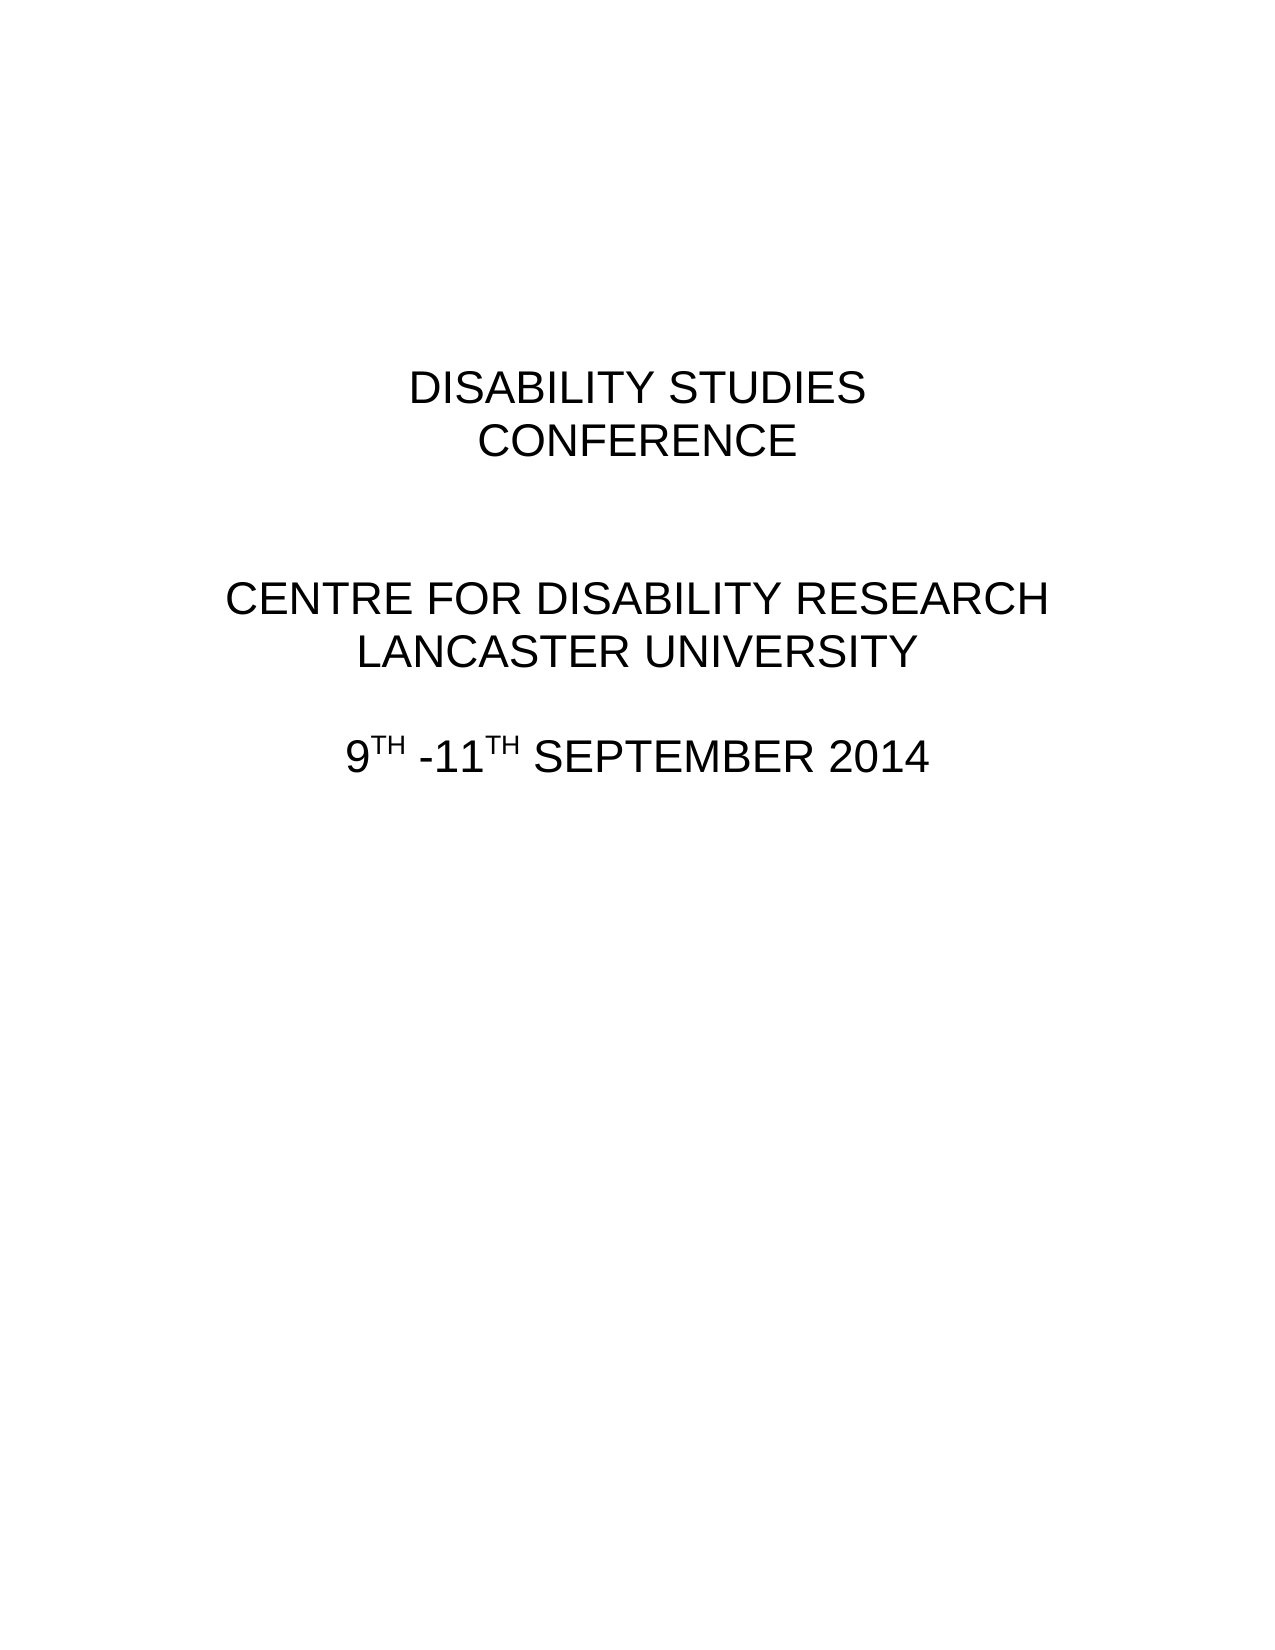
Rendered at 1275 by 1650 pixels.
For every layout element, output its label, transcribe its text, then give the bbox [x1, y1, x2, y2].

text LANCASTER UNIVERSITY [150, 624, 1125, 677]
text 9TH -11TH SEPTEMBER 2014 [150, 730, 1125, 782]
text CONFERENCE [150, 413, 1125, 466]
text CENTRE FOR DISABILITY RESEARCH [150, 572, 1125, 624]
text DISABILITY STUDIES [150, 361, 1125, 413]
